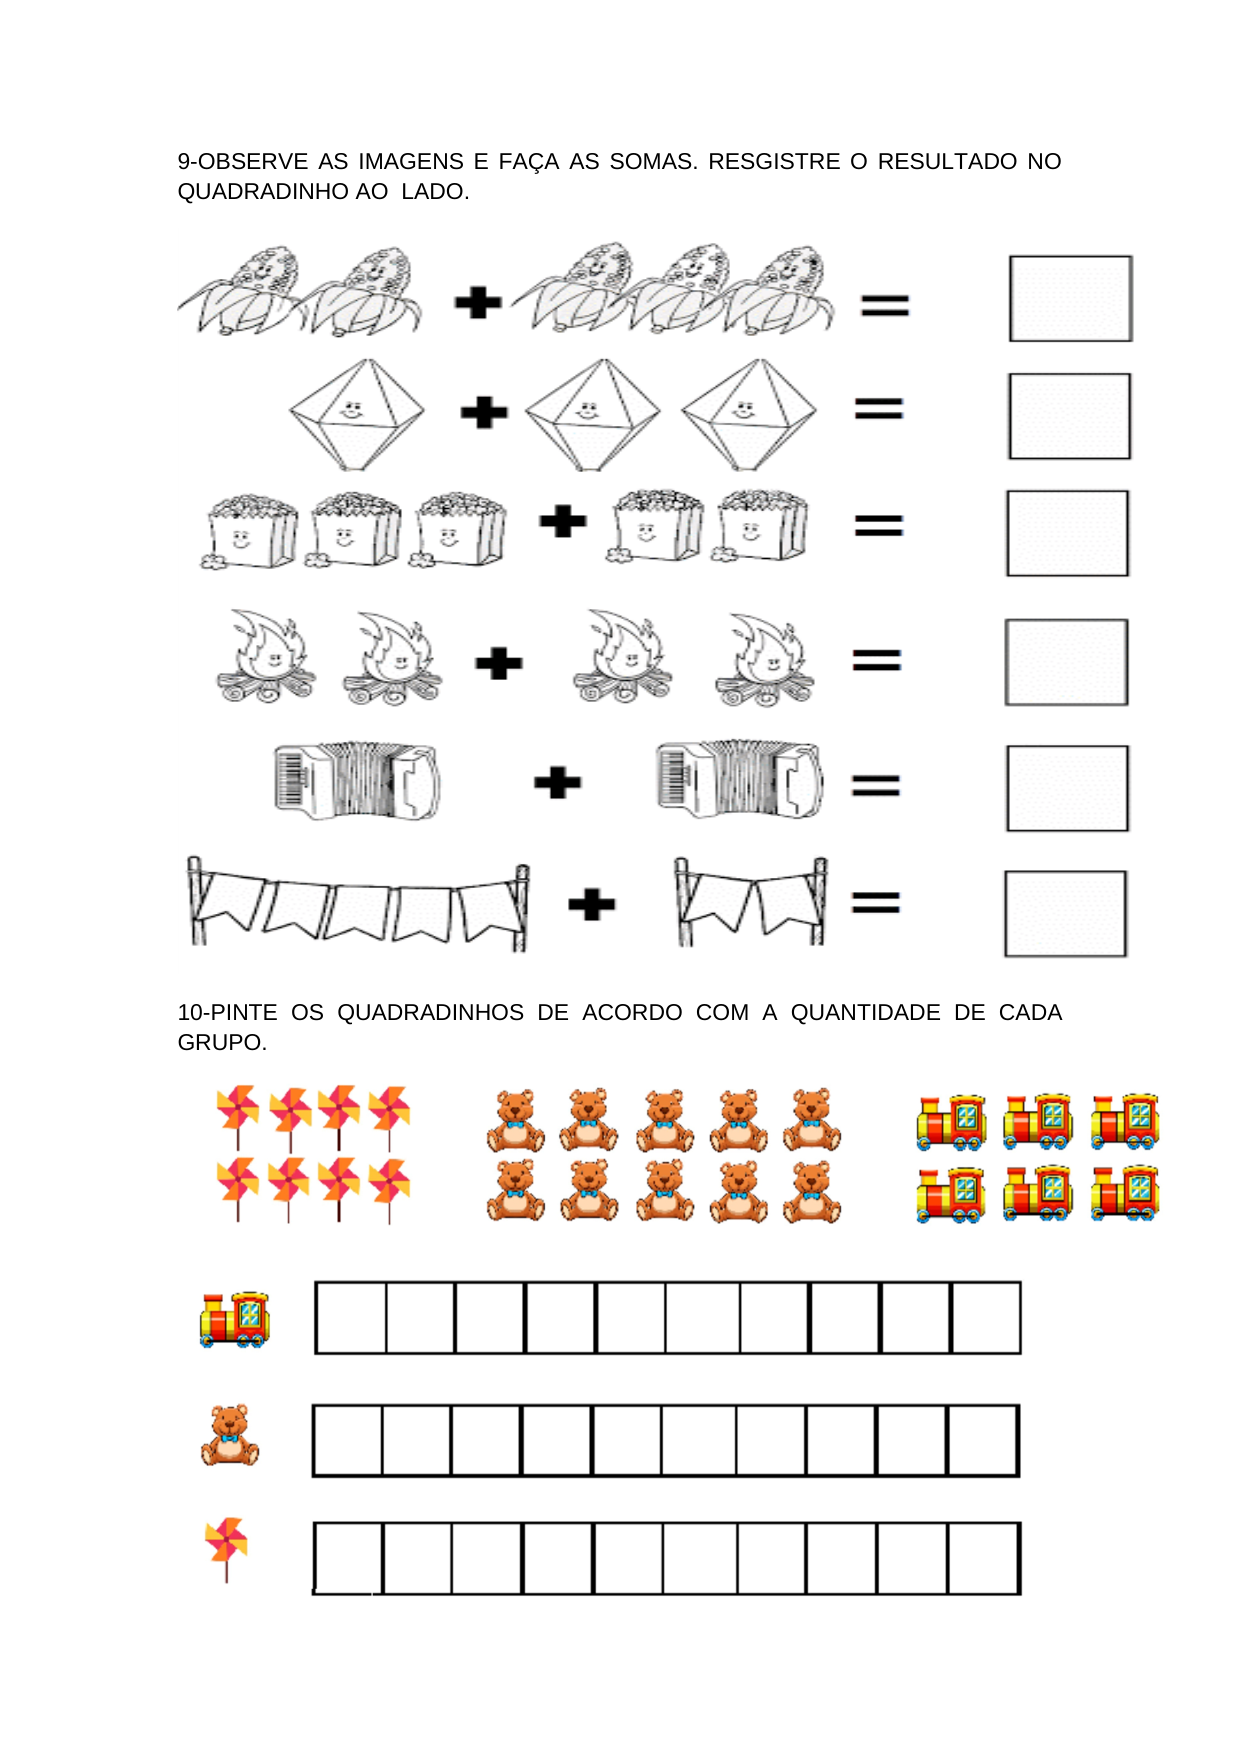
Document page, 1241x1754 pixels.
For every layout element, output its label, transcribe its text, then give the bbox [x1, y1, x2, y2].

text 9-OBSERVE AS IMAGENS E FAÇA AS SOMAS. RESGISTRE O RESULTADO NO QUADRADINHO AO LADO. [177, 148, 1063, 204]
picture [177, 1079, 1175, 1606]
text 10-PINTE OS QUADRADINHOS DE ACORDO COM A QUANTIDADE DE CADA GRUPO. [177, 998, 1063, 1055]
picture [177, 228, 1143, 974]
